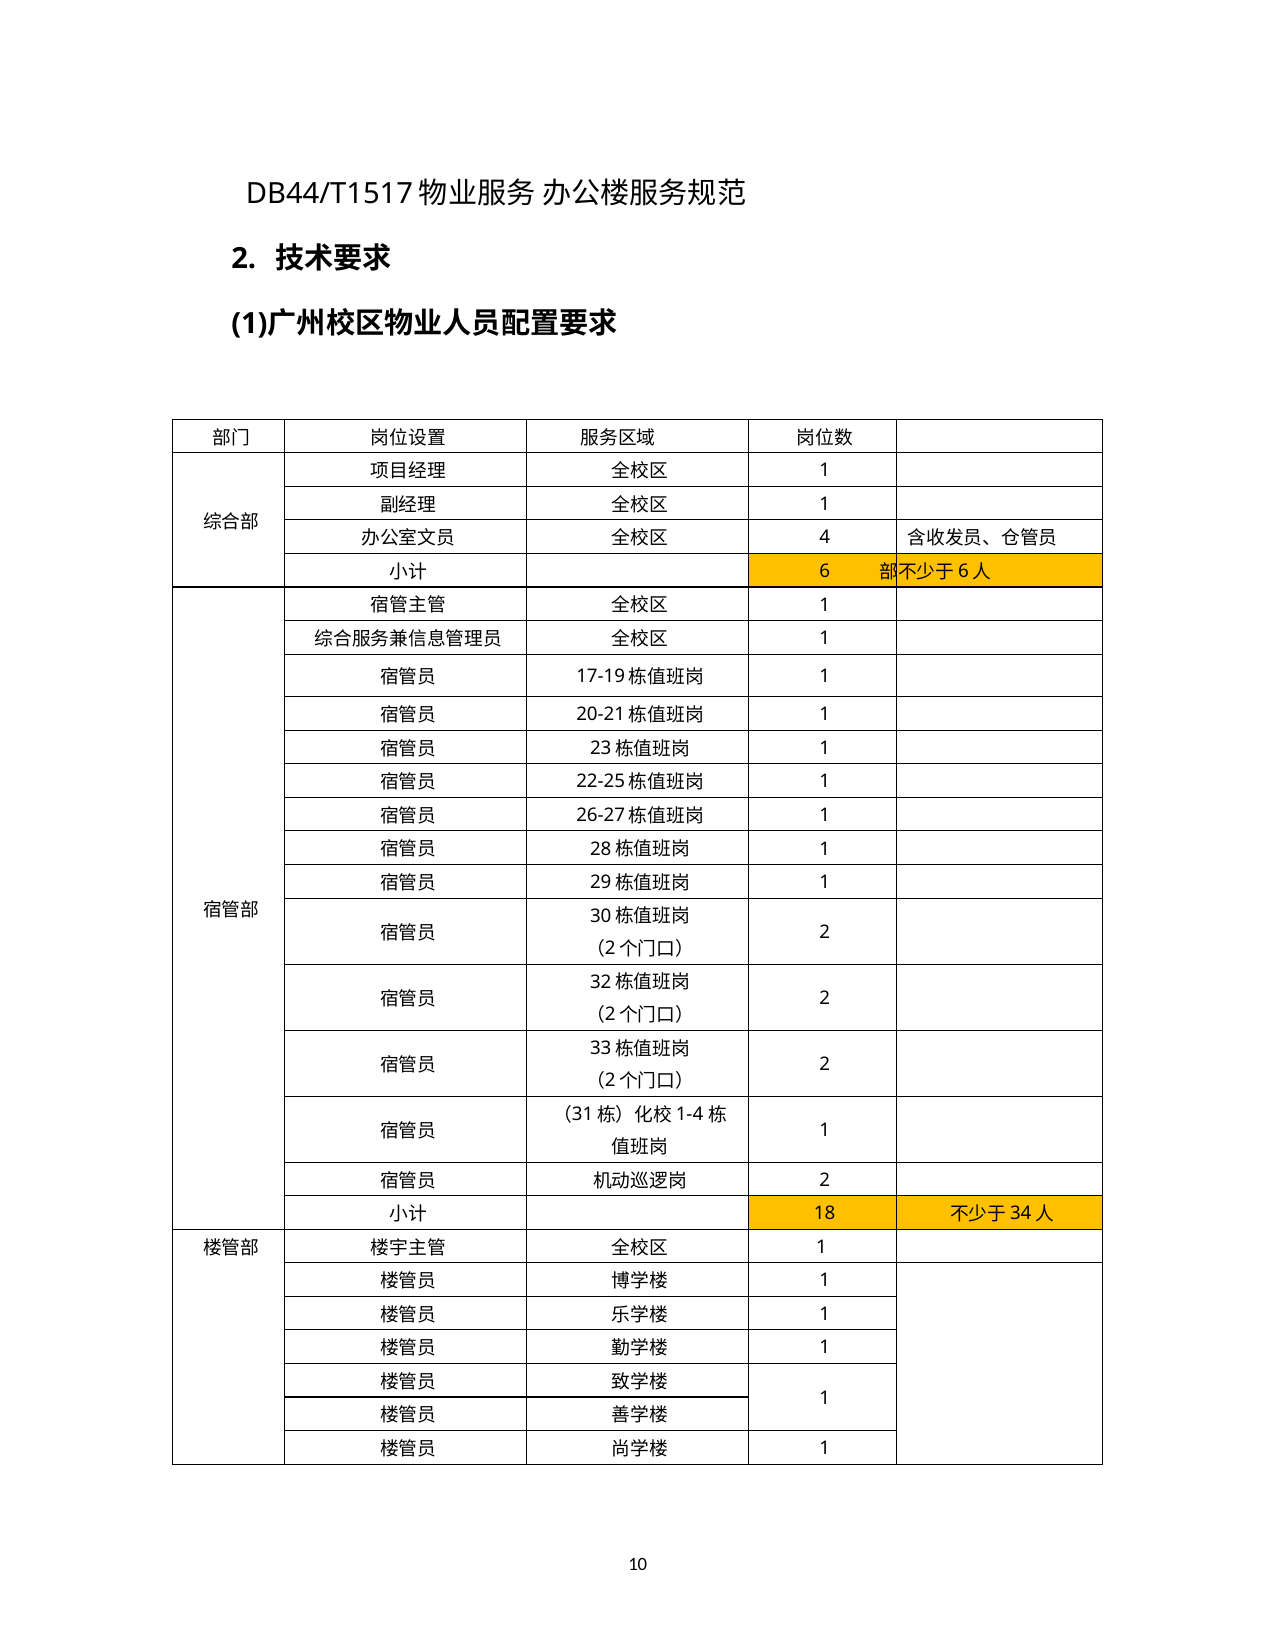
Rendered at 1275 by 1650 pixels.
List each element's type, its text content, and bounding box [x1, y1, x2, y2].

table_cell 30栋值班岗 （2个门口） [527, 899, 748, 963]
table_cell 楼管员 [285, 1263, 526, 1296]
table_cell 宿管员 [285, 831, 526, 864]
table_cell 2 [749, 1163, 896, 1195]
table_cell [897, 865, 1102, 897]
table_cell 项目经理 [285, 453, 526, 486]
table_cell [897, 621, 1102, 653]
table_cell 1 [749, 1297, 896, 1329]
table_cell 1 [749, 487, 896, 519]
table_cell 20-21栋值班岗 [527, 697, 748, 730]
table_cell 楼宇主管 [285, 1230, 526, 1262]
table_cell 1 [749, 1330, 896, 1363]
table_cell 小计 [285, 554, 526, 586]
table_cell 宿管员 [285, 1097, 526, 1162]
table_cell 宿管员 [285, 865, 526, 897]
table_cell 22-25栋值班岗 [527, 764, 748, 797]
table_header 服务区域 [527, 420, 748, 452]
text DB44/T1517物业服务 办公楼服务规范 [187, 159, 1088, 224]
table_cell [897, 899, 1102, 963]
table_cell [897, 655, 1102, 696]
table_cell 小计 [285, 1196, 526, 1229]
table_cell 全校区 [527, 588, 748, 620]
table_cell 1 [749, 731, 896, 763]
table_cell 全校区 [527, 621, 748, 653]
table_cell 23栋值班岗 [527, 731, 748, 763]
table_cell 博学楼 [527, 1263, 748, 1296]
table_cell 宿管主管 [285, 588, 526, 620]
table_cell 宿管员 [285, 1163, 526, 1195]
table_cell 1 [749, 1263, 896, 1296]
table_cell 楼管员 [285, 1297, 526, 1329]
table_cell 6 [749, 554, 896, 586]
table_cell [897, 588, 1102, 620]
table_header [897, 420, 1102, 452]
table_cell 尚学楼 [527, 1431, 748, 1463]
table_cell 楼管员 [285, 1364, 526, 1396]
table_cell 宿管员 [285, 1031, 526, 1096]
table_cell 宿管员 [285, 731, 526, 763]
table_cell 部不少于6人 [897, 554, 1102, 586]
table_cell 1 [749, 621, 896, 653]
table_cell 1 [749, 798, 896, 830]
table_cell [897, 1097, 1102, 1162]
table_cell （31栋）化校1-4 栋 值班岗 [527, 1097, 748, 1162]
table_cell [897, 965, 1102, 1029]
table_cell 宿管员 [285, 798, 526, 830]
table_cell 4 [749, 520, 896, 553]
table_cell 1 [749, 588, 896, 620]
table_cell [527, 1196, 748, 1229]
table_cell 28栋值班岗 [527, 831, 748, 864]
table_cell 26-27栋值班岗 [527, 798, 748, 830]
table_cell 1 [749, 655, 896, 696]
table_cell 2 [749, 1031, 896, 1096]
table_cell 宿管员 [285, 899, 526, 963]
table_cell [897, 1230, 1102, 1262]
table_cell 33栋值班岗 （2个门口） [527, 1031, 748, 1096]
table_header 岗位数 [749, 420, 896, 452]
table_cell 善学楼 [527, 1398, 748, 1430]
table_cell 1 [749, 1097, 896, 1162]
table_cell 办公室文员 [285, 520, 526, 553]
table_cell [897, 831, 1102, 864]
table_cell [897, 487, 1102, 519]
table_cell 综合服务兼信息管理员 [285, 621, 526, 653]
table_cell 综合部 [173, 453, 284, 586]
table_cell 宿管员 [285, 697, 526, 730]
table_cell [897, 1263, 1102, 1463]
table_header 部门 [173, 420, 284, 452]
list 广州校区物业人员配置要求 [231, 289, 1088, 354]
table_cell 宿管部 [173, 588, 284, 1229]
table_cell 1 [749, 764, 896, 797]
table_cell 勤学楼 [527, 1330, 748, 1363]
table_cell [897, 798, 1102, 830]
list 技术要求 [231, 224, 1088, 289]
table_cell 32栋值班岗 （2个门口） [527, 965, 748, 1029]
table_cell 宿管员 [285, 655, 526, 696]
table_cell 1 [749, 831, 896, 864]
table_cell 宿管员 [285, 764, 526, 797]
table_cell 1 [749, 1230, 896, 1262]
table_cell 1 [749, 1431, 896, 1463]
table_cell 致学楼 [527, 1364, 748, 1396]
table_cell 17-19栋值班岗 [527, 655, 748, 696]
table_cell 不少于34人 [897, 1196, 1102, 1229]
table_cell 全校区 [527, 1230, 748, 1262]
table_cell 楼管员 [285, 1431, 526, 1463]
table_cell 楼管部 [173, 1230, 284, 1463]
table_cell 1 [749, 1364, 896, 1430]
table_cell 全校区 [527, 520, 748, 553]
table_cell [897, 1031, 1102, 1096]
table_cell 副经理 [285, 487, 526, 519]
table_cell 含收发员、仓管员 [897, 520, 1102, 553]
table_cell [897, 453, 1102, 486]
table_header 岗位设置 [285, 420, 526, 452]
table_cell 2 [749, 965, 896, 1029]
table_cell [897, 697, 1102, 730]
table_cell 29栋值班岗 [527, 865, 748, 897]
table_cell 1 [749, 453, 896, 486]
table_cell 乐学楼 [527, 1297, 748, 1329]
table_cell [527, 554, 748, 586]
table_cell 楼管员 [285, 1330, 526, 1363]
table_cell 全校区 [527, 453, 748, 486]
table_cell [897, 764, 1102, 797]
table_cell 宿管员 [285, 965, 526, 1029]
table_cell 2 [749, 899, 896, 963]
table_cell 楼管员 [285, 1398, 526, 1430]
table_cell 1 [749, 865, 896, 897]
table_cell [897, 1163, 1102, 1195]
table_cell 18 [749, 1196, 896, 1229]
table_cell [897, 731, 1102, 763]
table_cell 全校区 [527, 487, 748, 519]
table_cell 机动巡逻岗 [527, 1163, 748, 1195]
table_cell 1 [749, 697, 896, 730]
